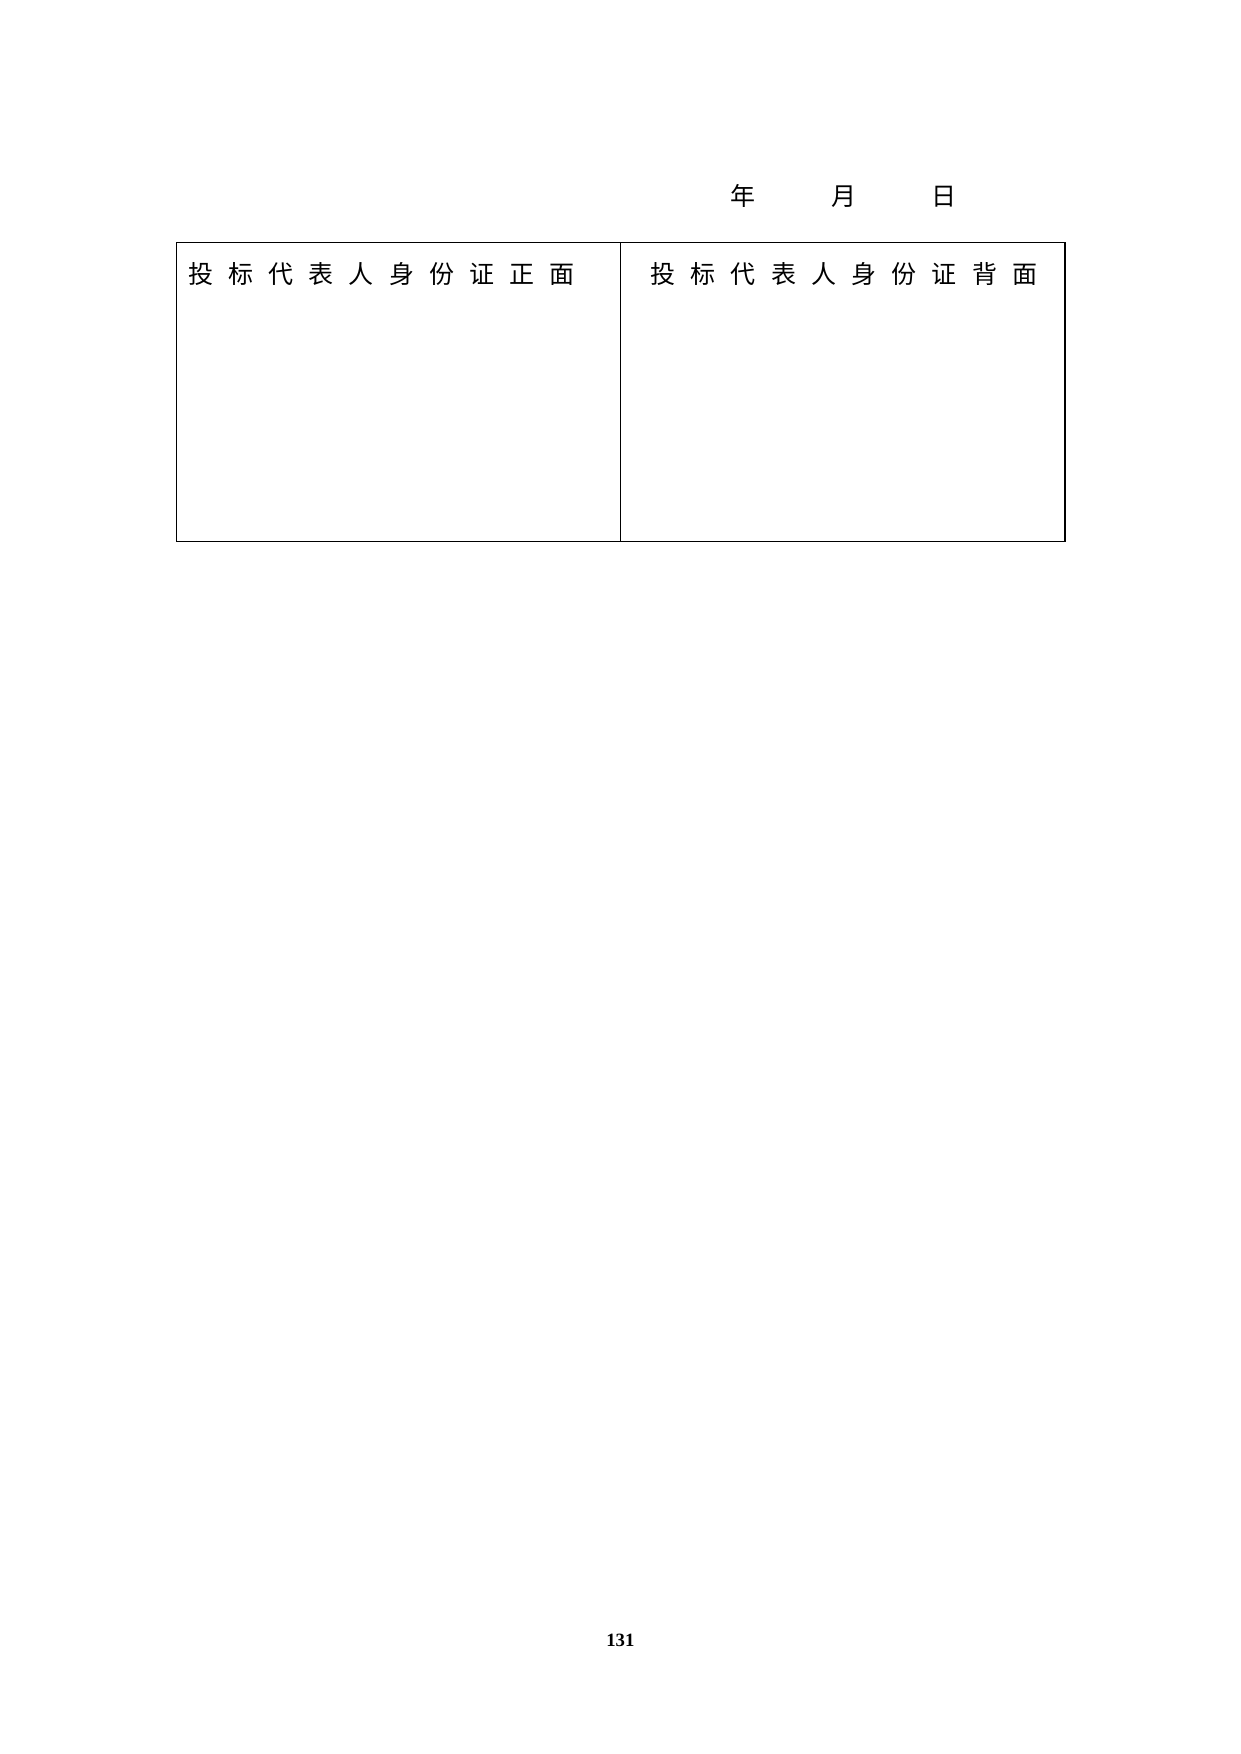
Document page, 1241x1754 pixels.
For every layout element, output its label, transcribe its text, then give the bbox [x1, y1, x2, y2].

text 年 月 日 [188, 164, 1052, 224]
table_header 投标代表人身份证正面 [177, 243, 620, 541]
table_header 投标代表人身份证背面 [621, 243, 1064, 541]
